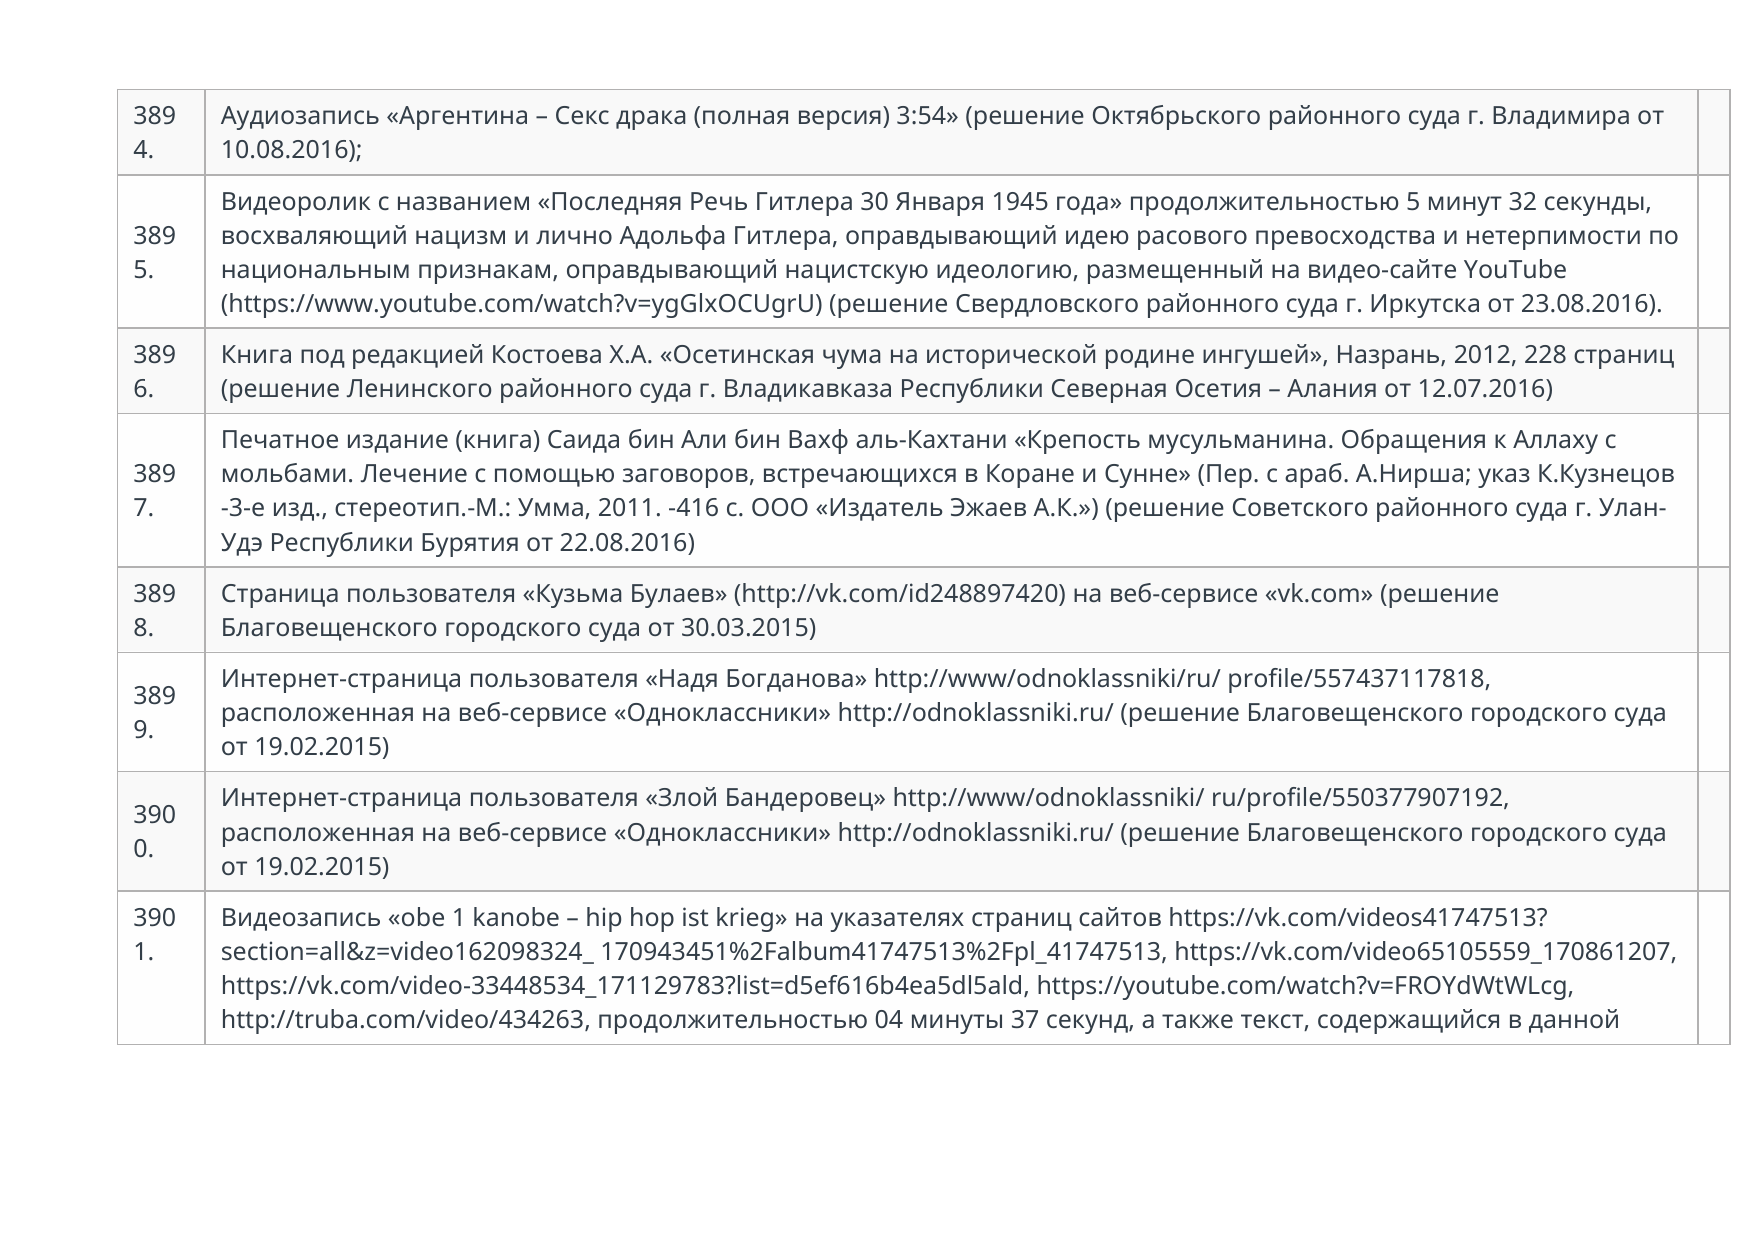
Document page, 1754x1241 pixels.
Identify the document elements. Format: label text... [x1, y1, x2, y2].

table_cell [1699, 653, 1729, 771]
table_cell Печатное издание (книга) Саида бин Али бин Вахф аль-Кахтани «Крепость мусульманина. Обращения к Аллаху с мольбами. Лечение с помощью заговоров, встречающихся в Коране и Сунне» (Пер. с араб. А.Нирша; указ К.Кузнецов -3-е изд., стереотип.-М.: Умма, 2011. -416 с. ООО «Издатель Эжаев А.К.») (решение Советского районного суда г. Улан-Удэ Республики Бурятия от 22.08.2016) [206, 414, 1697, 566]
table_cell [1699, 892, 1729, 1043]
table_cell [1699, 772, 1729, 890]
table_cell [1699, 568, 1729, 651]
table_cell [1699, 414, 1729, 566]
table_cell 3898. [118, 568, 204, 651]
table_cell [1699, 176, 1729, 327]
table_cell Интернет-страница пользователя «Злой Бандеровец» http://www/odnoklassniki/ ru/profile/550377907192, расположенная на веб-сервисе «Одноклассники» http://odnoklassniki.ru/ (решение Благовещенского городского суда от 19.02.2015) [206, 772, 1697, 890]
table_cell Книга под редакцией Костоева Х.А. «Осетинская чума на исторической родине ингушей», Назрань, 2012, 228 страниц (решение Ленинского районного суда г. Владикавказа Республики Северная Осетия – Алания от 12.07.2016) [206, 329, 1697, 413]
table_cell 3897. [118, 414, 204, 566]
table_cell 3896. [118, 329, 204, 413]
table_cell 3895. [118, 176, 204, 327]
table_cell [1699, 329, 1729, 413]
table_cell Аудиозапись «Аргентина – Секс драка (полная версия) 3:54» (решение Октябрьского районного суда г. Владимира от 10.08.2016); [206, 90, 1697, 174]
table_cell Видеоролик с названием «Последняя Речь Гитлера 30 Января 1945 года» продолжительностью 5 минут 32 секунды, восхваляющий нацизм и лично Адольфа Гитлера, оправдывающий идею расового превосходства и нетерпимости по национальным признакам, оправдывающий нацистскую идеологию, размещенный на видео-сайте YouTube (https://www.youtube.com/watch?v=ygGlxOCUgrU) (решение Свердловского районного суда г. Иркутска от 23.08.2016). [206, 176, 1697, 327]
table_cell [206, 892, 1697, 1043]
table_cell 3894. [118, 90, 204, 174]
table_cell 3900. [118, 772, 204, 890]
table_cell Страница пользователя «Кузьма Булаев» (http://vk.com/id248897420) на веб-сервисе «vk.com» (решение Благовещенского городского суда от 30.03.2015) [206, 568, 1697, 651]
table_cell 3901. [118, 892, 204, 1043]
table_cell 3899. [118, 653, 204, 771]
table_cell Интернет-страница пользователя «Надя Богданова» http://www/odnoklassniki/ru/ profile/557437117818, расположенная на веб-сервисе «Одноклассники» http://odnoklassniki.ru/ (решение Благовещенского городского суда от 19.02.2015) [206, 653, 1697, 771]
table_cell [1699, 90, 1729, 174]
